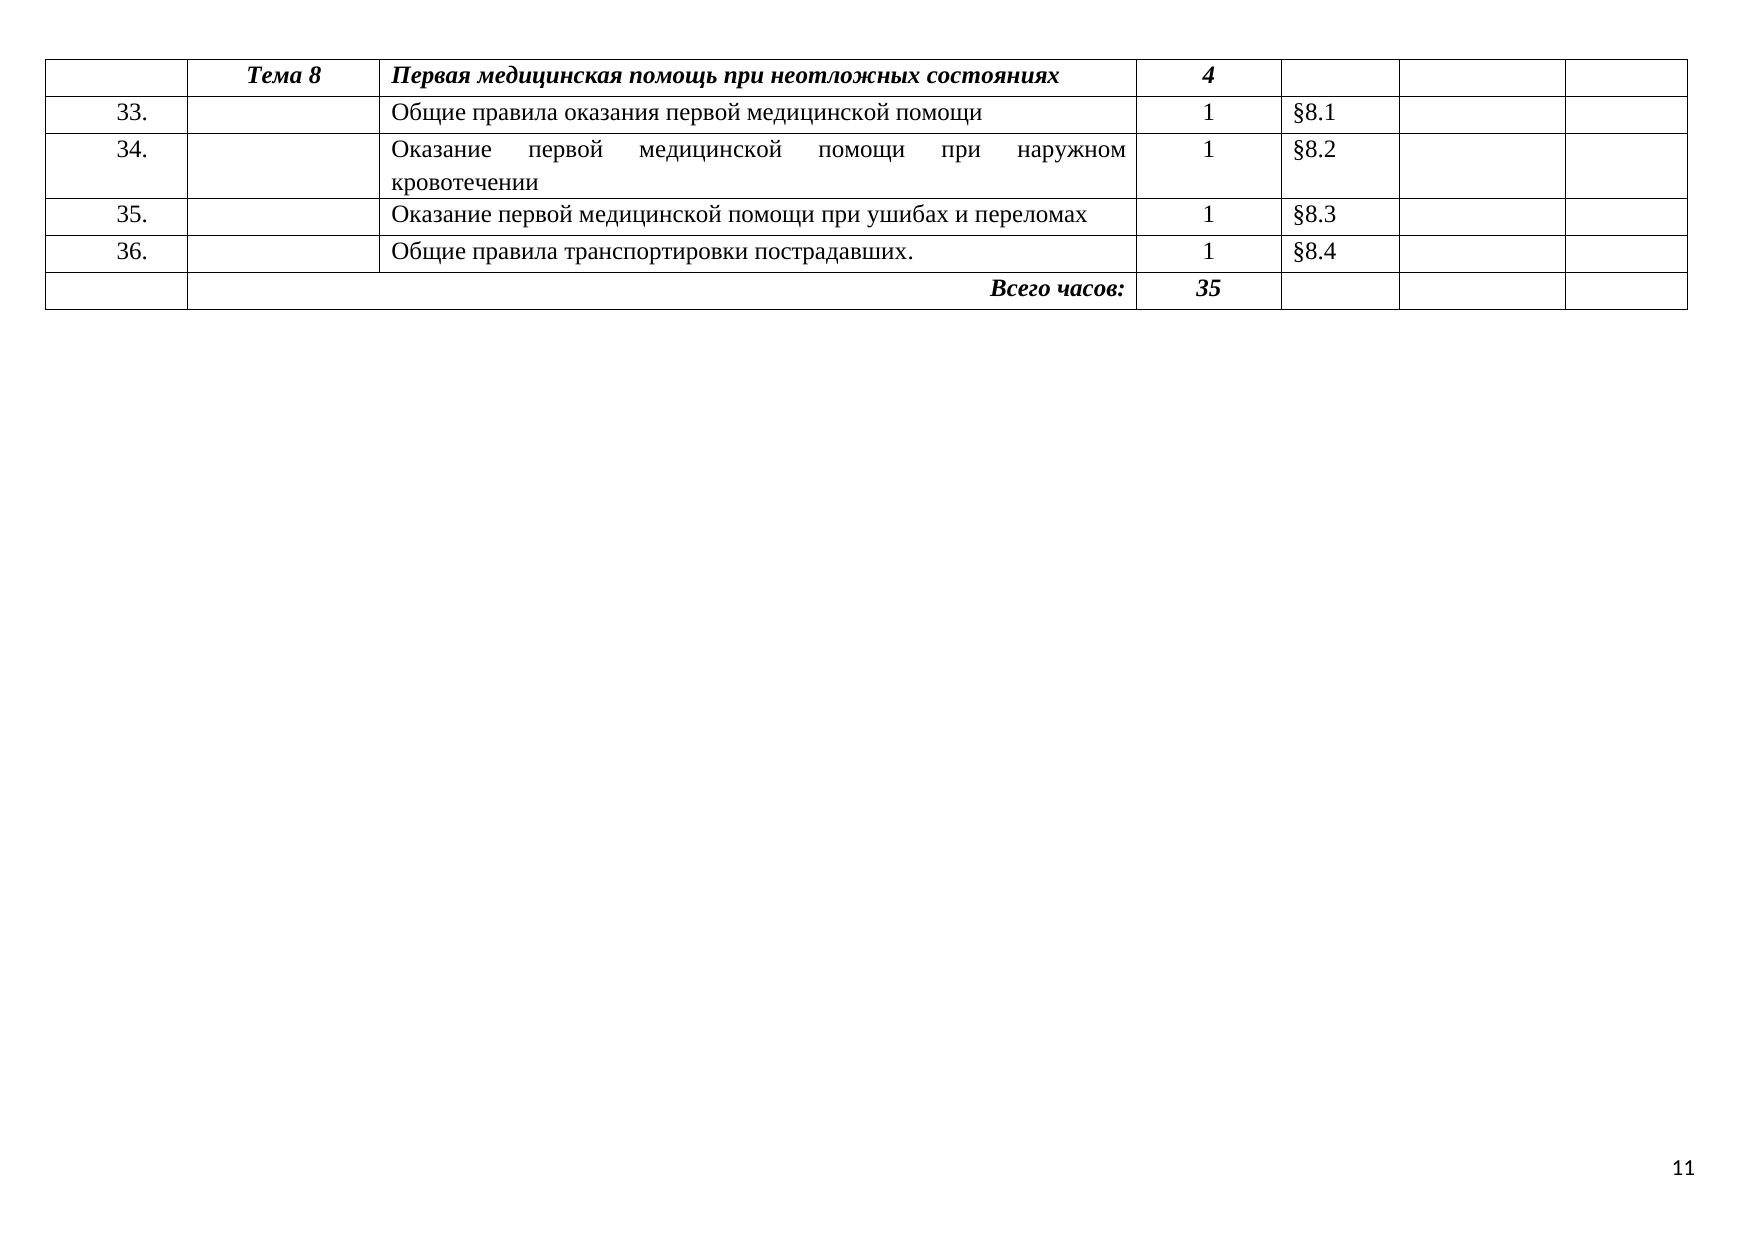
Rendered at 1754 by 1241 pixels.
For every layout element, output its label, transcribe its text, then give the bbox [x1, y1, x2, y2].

table_cell [1400, 273, 1565, 309]
table_cell 33. [46, 97, 187, 133]
table_cell [188, 97, 379, 133]
table_cell [1566, 199, 1687, 235]
table_cell [1400, 199, 1565, 235]
table_cell [46, 273, 187, 309]
table_cell [1566, 273, 1687, 309]
table_cell 35. [46, 199, 187, 235]
table_cell [1566, 97, 1687, 133]
table_cell 1 [1137, 97, 1281, 133]
table_cell [1400, 236, 1565, 272]
table_header Тема 8 [188, 60, 379, 96]
text 11 [1671, 1153, 1697, 1181]
table_cell [1400, 134, 1565, 198]
table_cell 1 [1137, 134, 1281, 198]
table_cell 1 [1137, 236, 1281, 272]
table_cell [1566, 134, 1687, 198]
table_cell 36. [46, 236, 187, 272]
table_cell §8.1 [1282, 97, 1399, 133]
table_cell [1400, 97, 1565, 133]
table_header [1566, 60, 1687, 96]
table_cell [188, 199, 379, 235]
table_cell 1 [1137, 199, 1281, 235]
table_cell 35 [1137, 273, 1281, 309]
table_header 4 [1137, 60, 1281, 96]
table_header [46, 60, 187, 96]
table_header [1282, 60, 1399, 96]
table_cell [188, 134, 379, 198]
table_cell Оказание первой медицинской помощи при ушибах и переломах [380, 199, 1136, 235]
table_cell Всего часов: [188, 273, 1136, 309]
table_cell §8.2 [1282, 134, 1399, 198]
table_cell §8.4 [1282, 236, 1399, 272]
table_cell 34. [46, 134, 187, 198]
table_cell Общие правила транспортировки пострадавших. [380, 236, 1136, 272]
table_cell Оказание первой медицинской помощи при наружном кровотечении [380, 134, 1136, 198]
table_header Первая медицинская помощь при неотложных состояниях [380, 60, 1136, 96]
table_cell [1282, 273, 1399, 309]
table_cell [1566, 236, 1687, 272]
table_header [1400, 60, 1565, 96]
table_cell §8.3 [1282, 199, 1399, 235]
table_cell Общие правила оказания первой медицинской помощи [380, 97, 1136, 133]
table_cell [188, 236, 379, 272]
